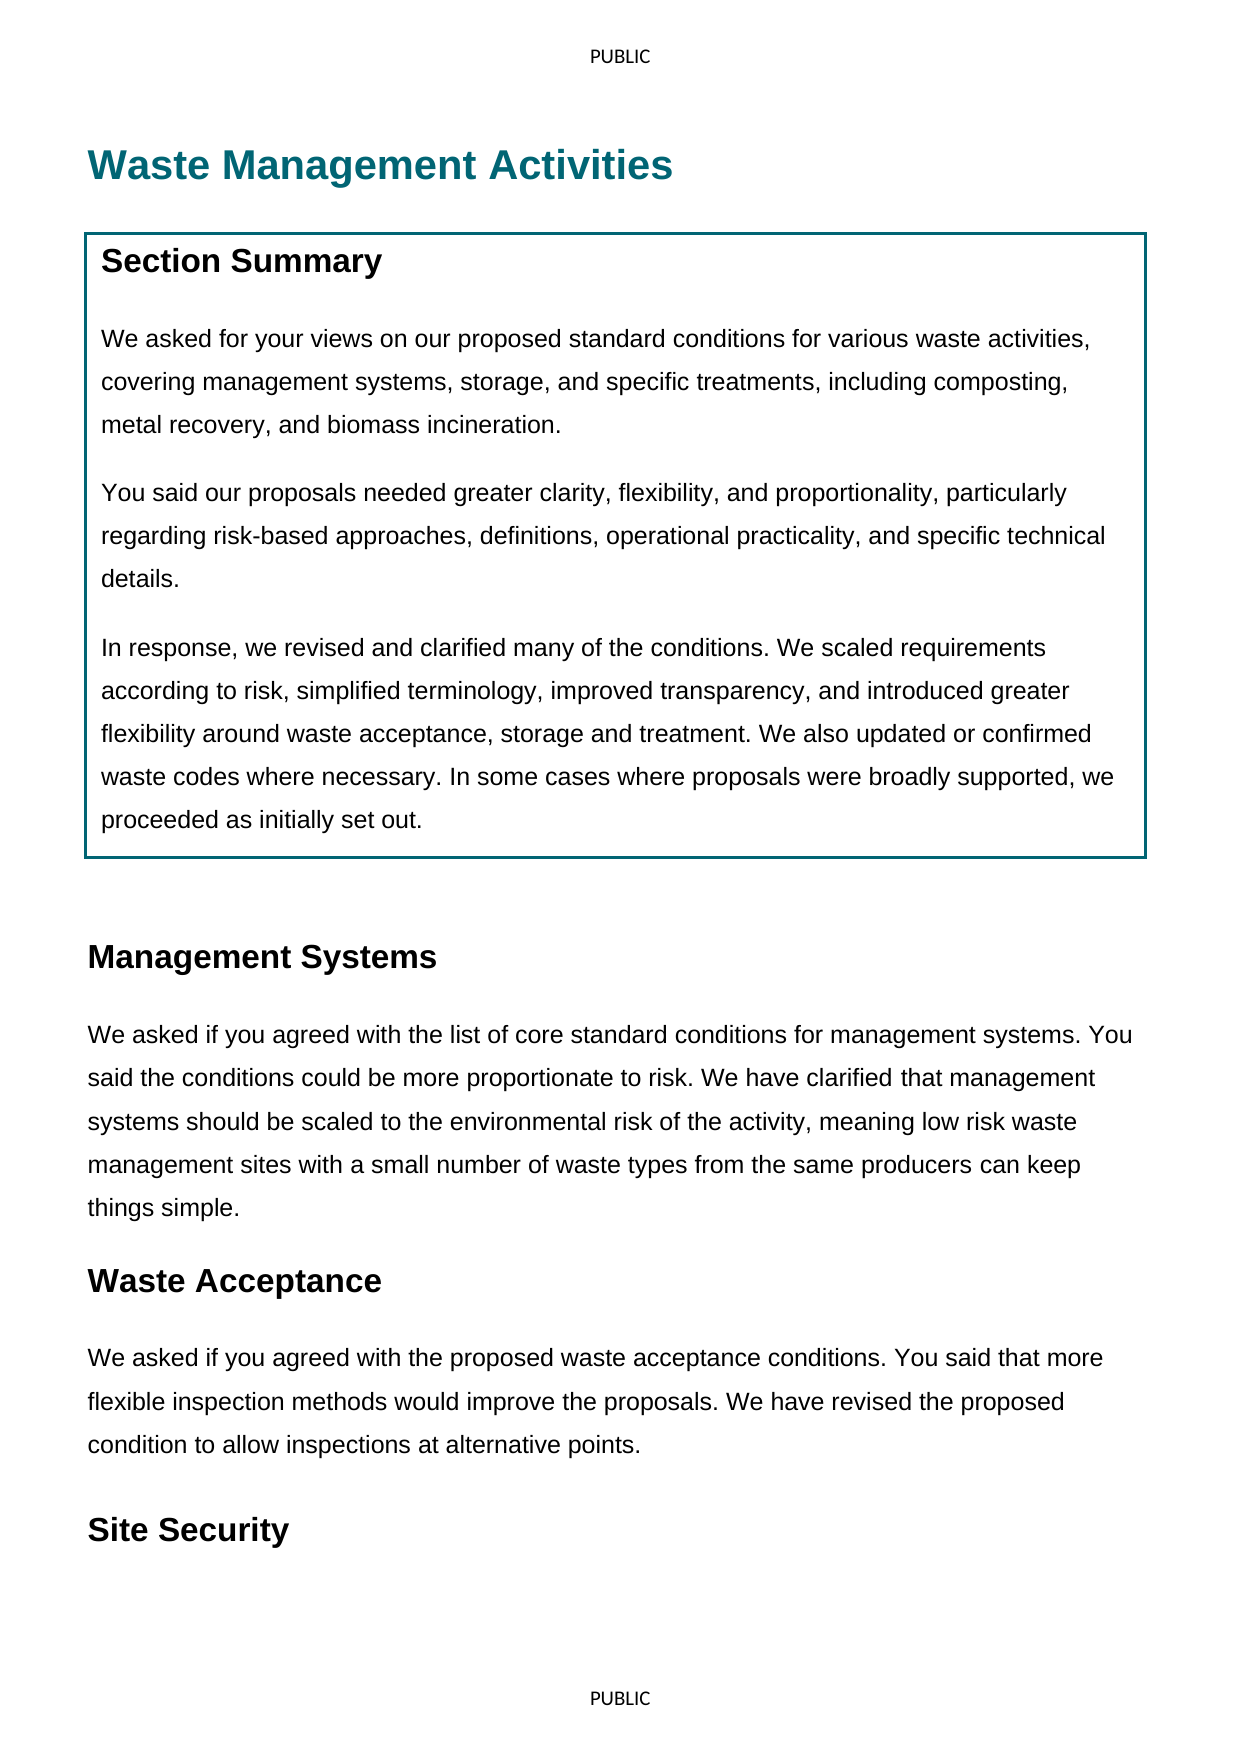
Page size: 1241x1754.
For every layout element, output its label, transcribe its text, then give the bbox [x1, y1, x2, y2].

text Site Security [87, 1510, 1153, 1549]
text Management Systems [87, 237, 1153, 976]
text Waste Acceptance [87, 1261, 1153, 1299]
subtitle Waste Management Activities [87, 140, 1153, 188]
text We asked if you agreed with the proposed waste acceptance conditions. You said that more flexible inspection methods would improve the proposals. We have revised the proposed condition to allow inspections at alternative points. [87, 1343, 1153, 1458]
text We asked if you agreed with the list of core standard conditions for management systems. You said the conditions could be more proportionate to risk. We have clarified that management systems should be scaled to the environmental risk of the activity, meaning low risk waste management sites with a small number of waste types from the same producers can keep things simple. [87, 1020, 1153, 1221]
